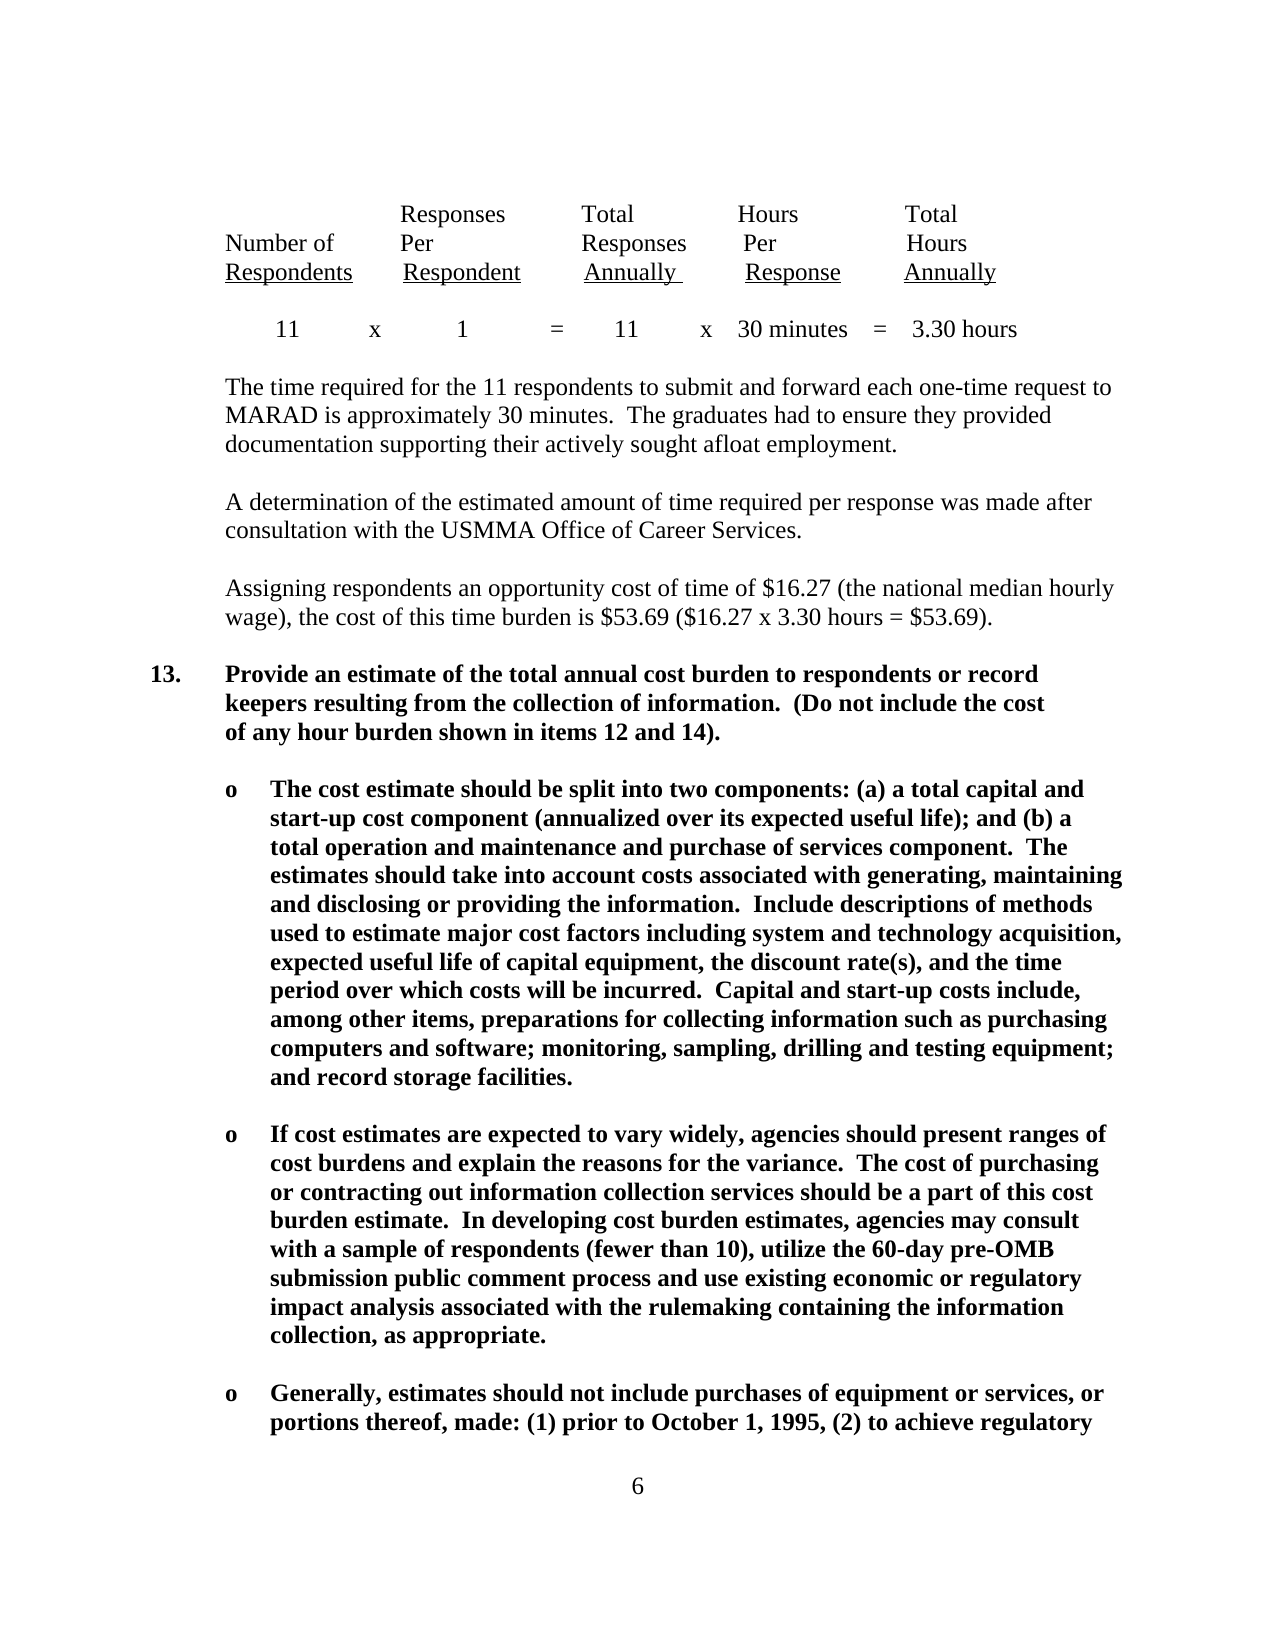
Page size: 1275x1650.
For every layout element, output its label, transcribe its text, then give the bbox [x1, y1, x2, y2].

text 11 x 1 = 11 x 30 minutes = 3.30 hours [150, 314, 1125, 343]
text o The cost estimate should be split into two components: (a) a total capital and start-up cost component (annualized over its expected useful life); and (b) a total operation and maintenance and purchase of services component. The estimates should take into account costs associated with generating, maintaining and disclosing or providing the information. Include descriptions of methods used to estimate major cost factors including system and technology acquisition, expected useful life of capital equipment, the discount rate(s), and the time period over which costs will be incurred. Capital and start-up costs include, among other items, preparations for collecting information such as purchasing computers and software; monitoring, sampling, drilling and testing equipment; and record storage facilities. [225, 774, 1125, 1090]
text Respondents Respondent Annually Response Annually [225, 257, 1125, 285]
text Assigning respondents an opportunity cost of time of $16.27 (the national median hourly wage), the cost of this time burden is $53.69 ($16.27 x 3.30 hours = $53.69). [225, 573, 1125, 630]
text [225, 1378, 1125, 1435]
text 13. Provide an estimate of the total annual cost burden to respondents or record keepers resulting from the collection of information. (Do not include the cost of any hour burden shown in items 12 and 14). [150, 659, 1050, 745]
text A determination of the estimated amount of time required per response was made after consultation with the USMMA Office of Career Services. [225, 487, 1125, 544]
text o If cost estimates are expected to vary widely, agencies should present ranges of cost burdens and explain the reasons for the variance. The cost of purchasing or contracting out information collection services should be a part of this cost burden estimate. In developing cost burden estimates, agencies may consult with a sample of respondents (fewer than 10), utilize the 60-day pre-OMB submission public comment process and use existing economic or regulatory impact analysis associated with the rulemaking containing the information collection, as appropriate. [225, 1119, 1125, 1349]
text Number of Per Responses Per Hours [150, 228, 1125, 257]
text The time required for the 11 respondents to submit and forward each one-time request to MARAD is approximately 30 minutes. The graduates had to ensure they provided documentation supporting their actively sought afloat employment. [225, 372, 1125, 458]
text Responses Total Hours Total [150, 199, 1125, 228]
